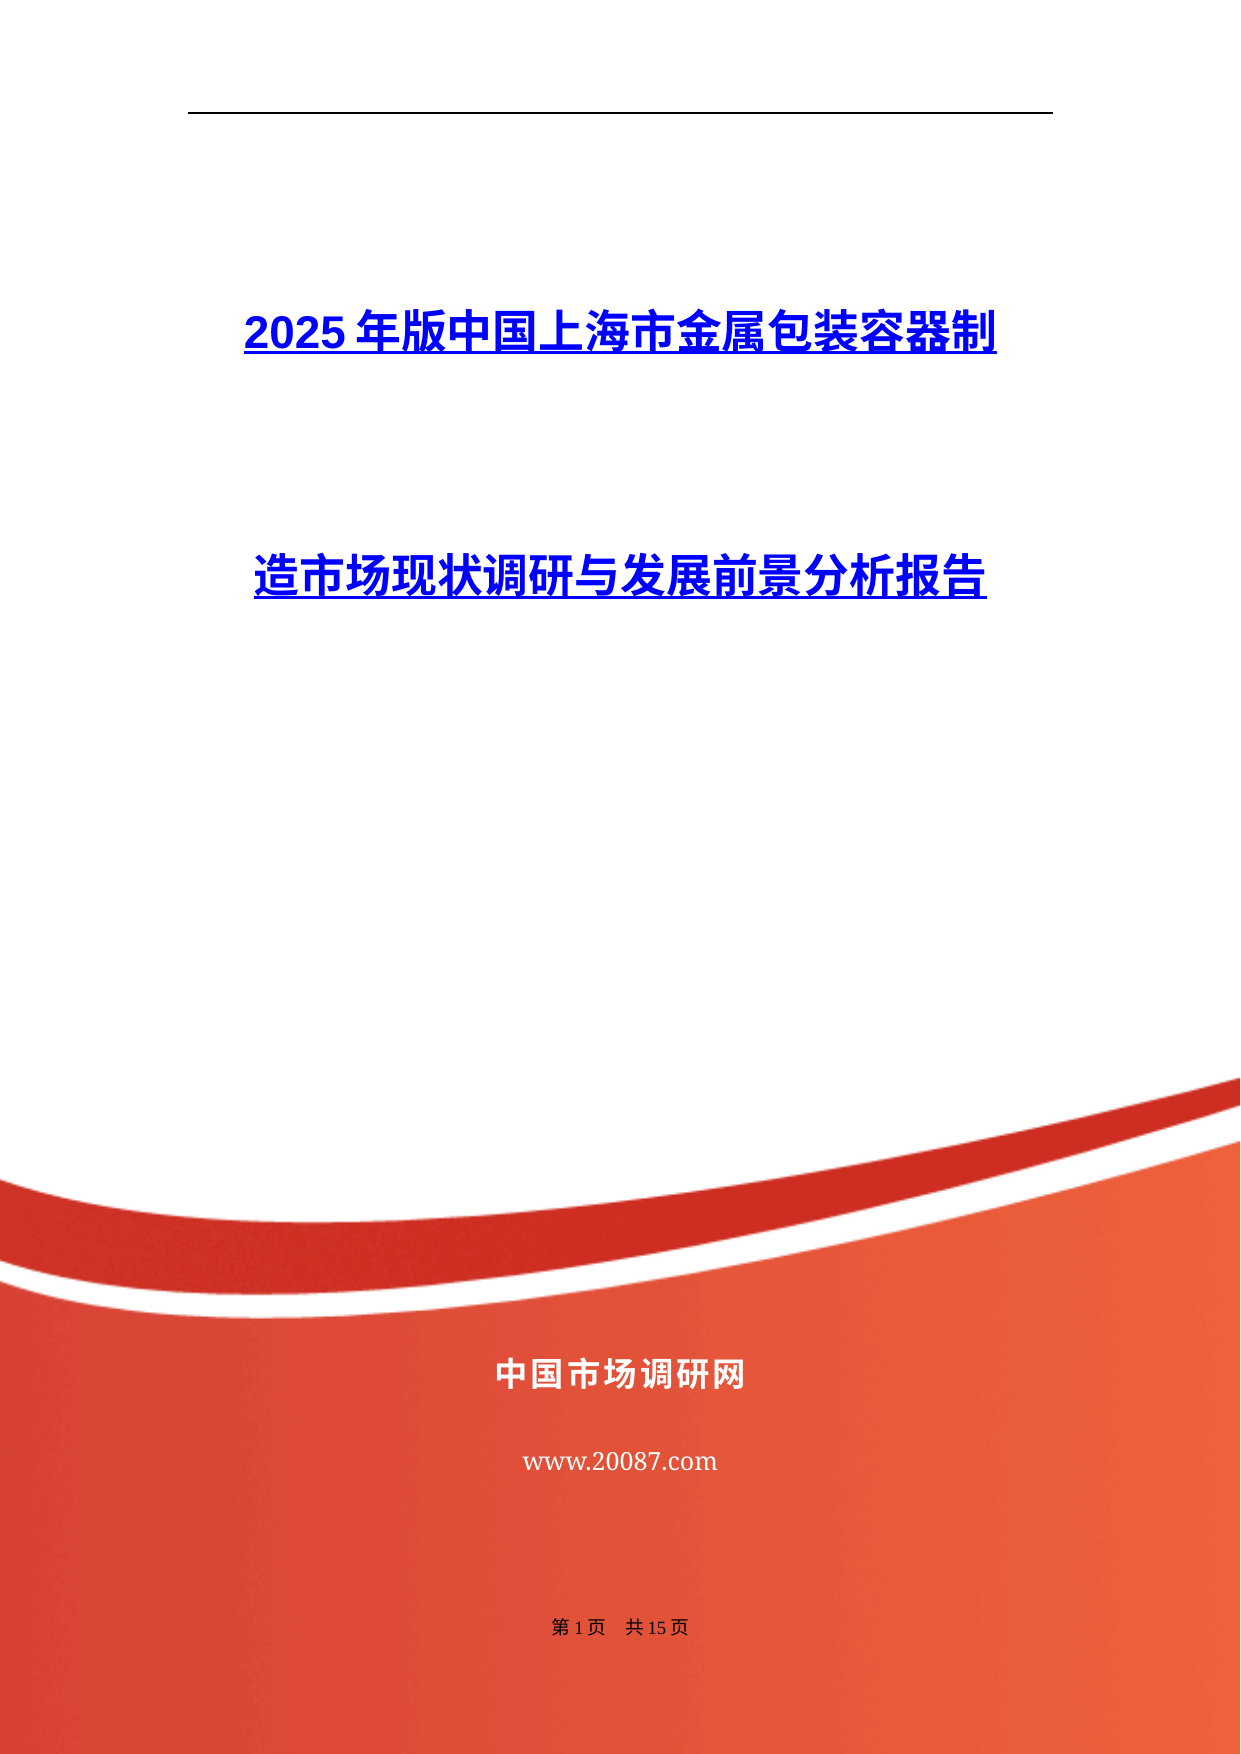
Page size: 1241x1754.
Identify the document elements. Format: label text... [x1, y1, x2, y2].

text www.20087.com [187, 1428, 1053, 1493]
table_header 2025年版中国上海市金属包装容器制造市场现状调研与发展前景分析报告 [188, 207, 1053, 773]
subtitle 中国市场调研网 [187, 1339, 1053, 1404]
picture [0, 1006, 1241, 1754]
